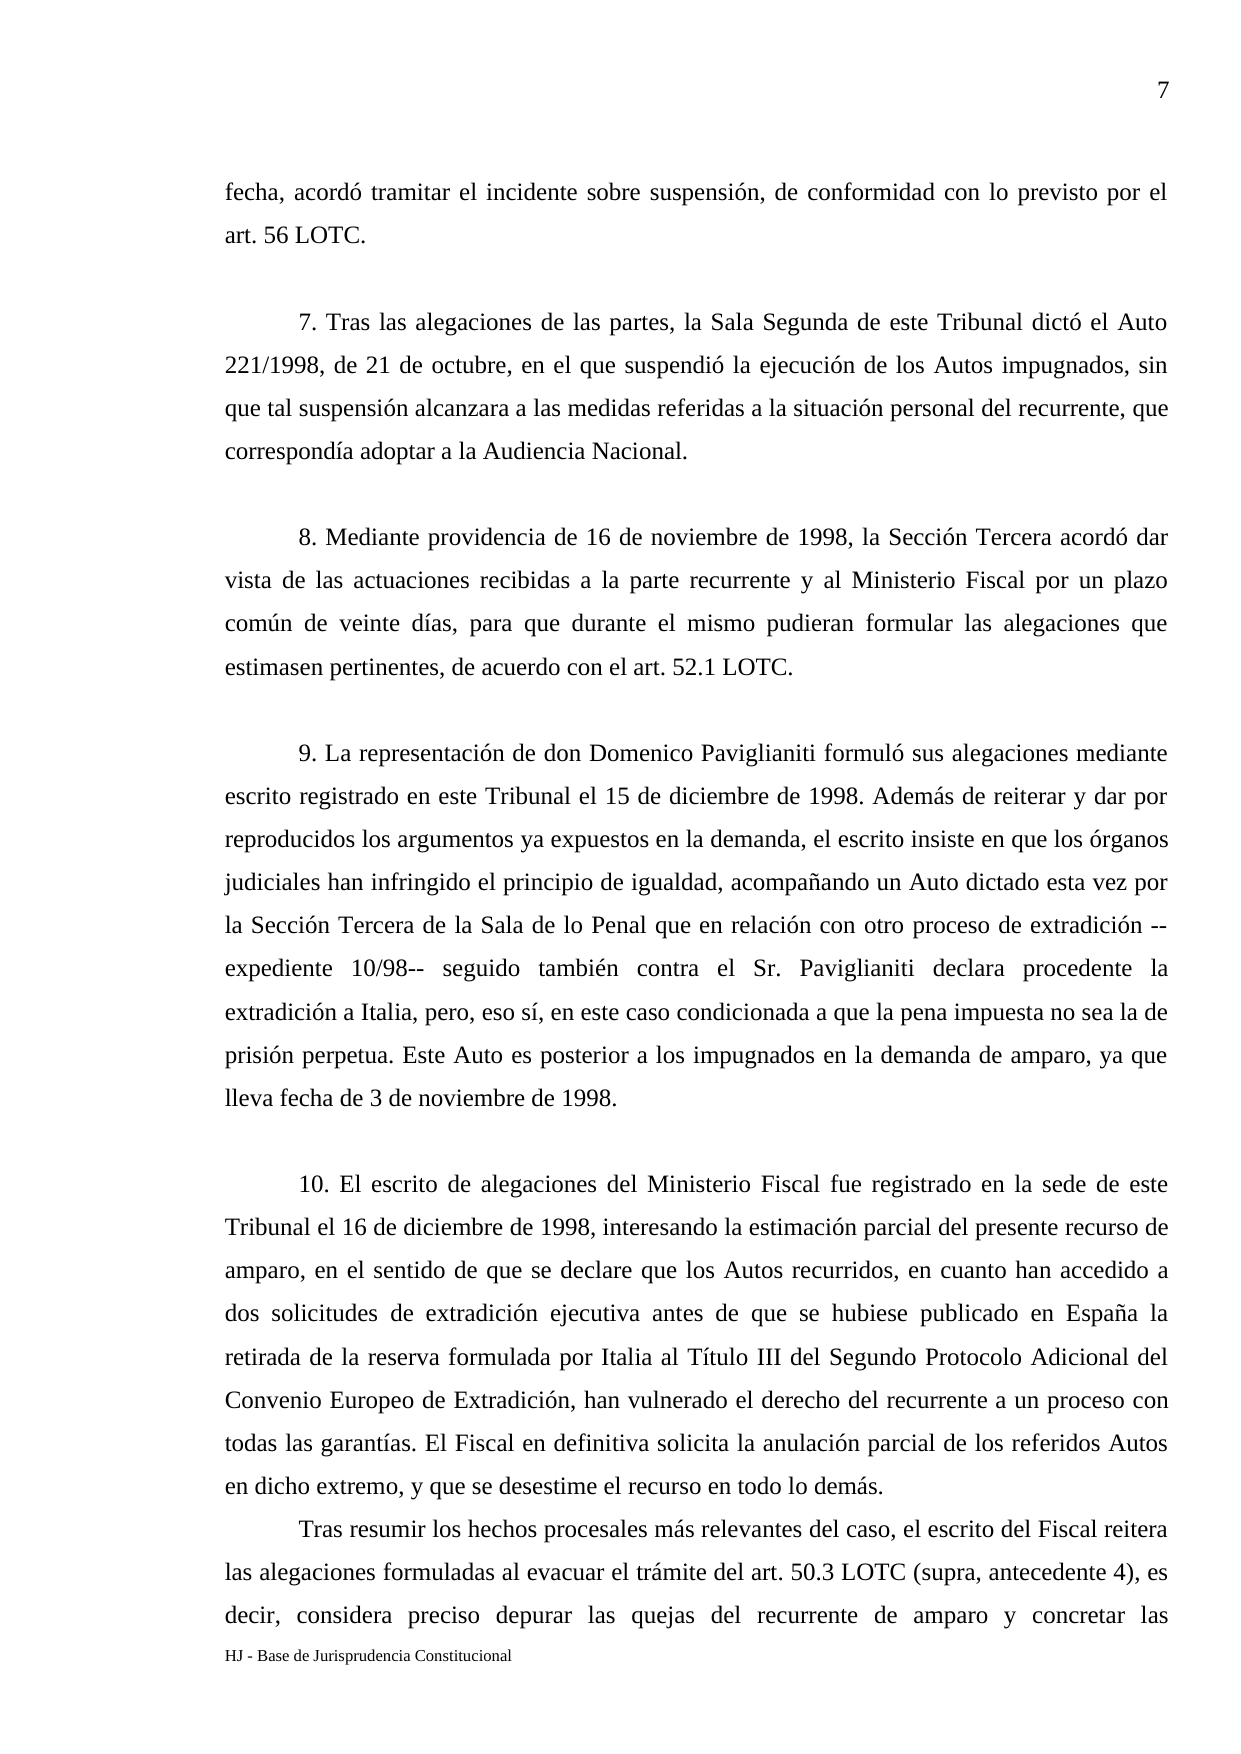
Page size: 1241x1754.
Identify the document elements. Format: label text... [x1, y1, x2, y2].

text 8. Mediante providencia de 16 de noviembre de 1998, la Sección Tercera acordó dar vista de las actuaciones recibidas a la parte recurrente y al Ministerio Fiscal por un plazo común de veinte días, para que durante el mismo pudieran formular las alegaciones que estimasen pertinentes, de acuerdo con el art. 52.1 LOTC. [224, 522, 1169, 680]
text 10. El escrito de alegaciones del Ministerio Fiscal fue registrado en la sede de este Tribunal el 16 de diciembre de 1998, interesando la estimación parcial del presente recurso de amparo, en el sentido de que se declare que los Autos recurridos, en cuanto han accedido a dos solicitudes de extradición ejecutiva antes de que se hubiese publicado en España la retirada de la reserva formulada por Italia al Título III del Segundo Protocolo Adicional del Convenio Europeo de Extradición, han vulnerado el derecho del recurrente a un proceso con todas las garantías. El Fiscal en definitiva solicita la anulación parcial de los referidos Autos en dicho extremo, y que se desestime el recurso en todo lo demás. [224, 1169, 1169, 1500]
text 7. Tras las alegaciones de las partes, la Sala Segunda de este Tribunal dictó el Auto 221/1998, de 21 de octubre, en el que suspendió la ejecución de los Autos impugnados, sin que tal suspensión alcanzara a las medidas referidas a la situación personal del recurrente, que correspondía adoptar a la Audiencia Nacional. [224, 307, 1169, 465]
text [224, 177, 1169, 249]
text 9. La representación de don Domenico Paviglianiti formuló sus alegaciones mediante escrito registrado en este Tribunal el 15 de diciembre de 1998. Además de reiterar y dar por reproducidos los argumentos ya expuestos en la demanda, el escrito insiste en que los órganos judiciales han infringido el principio de igualdad, acompañando un Auto dictado esta vez por la Sección Tercera de la Sala de lo Penal que en relación con otro proceso de extradición -- expediente 10/98-- seguido también contra el Sr. Paviglianiti declara procedente la extradición a Italia, pero, eso sí, en este caso condicionada a que la pena impuesta no sea la de prisión perpetua. Este Auto es posterior a los impugnados en la demanda de amparo, ya que lleva fecha de 3 de noviembre de 1998. [224, 738, 1169, 1112]
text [224, 1514, 1169, 1629]
